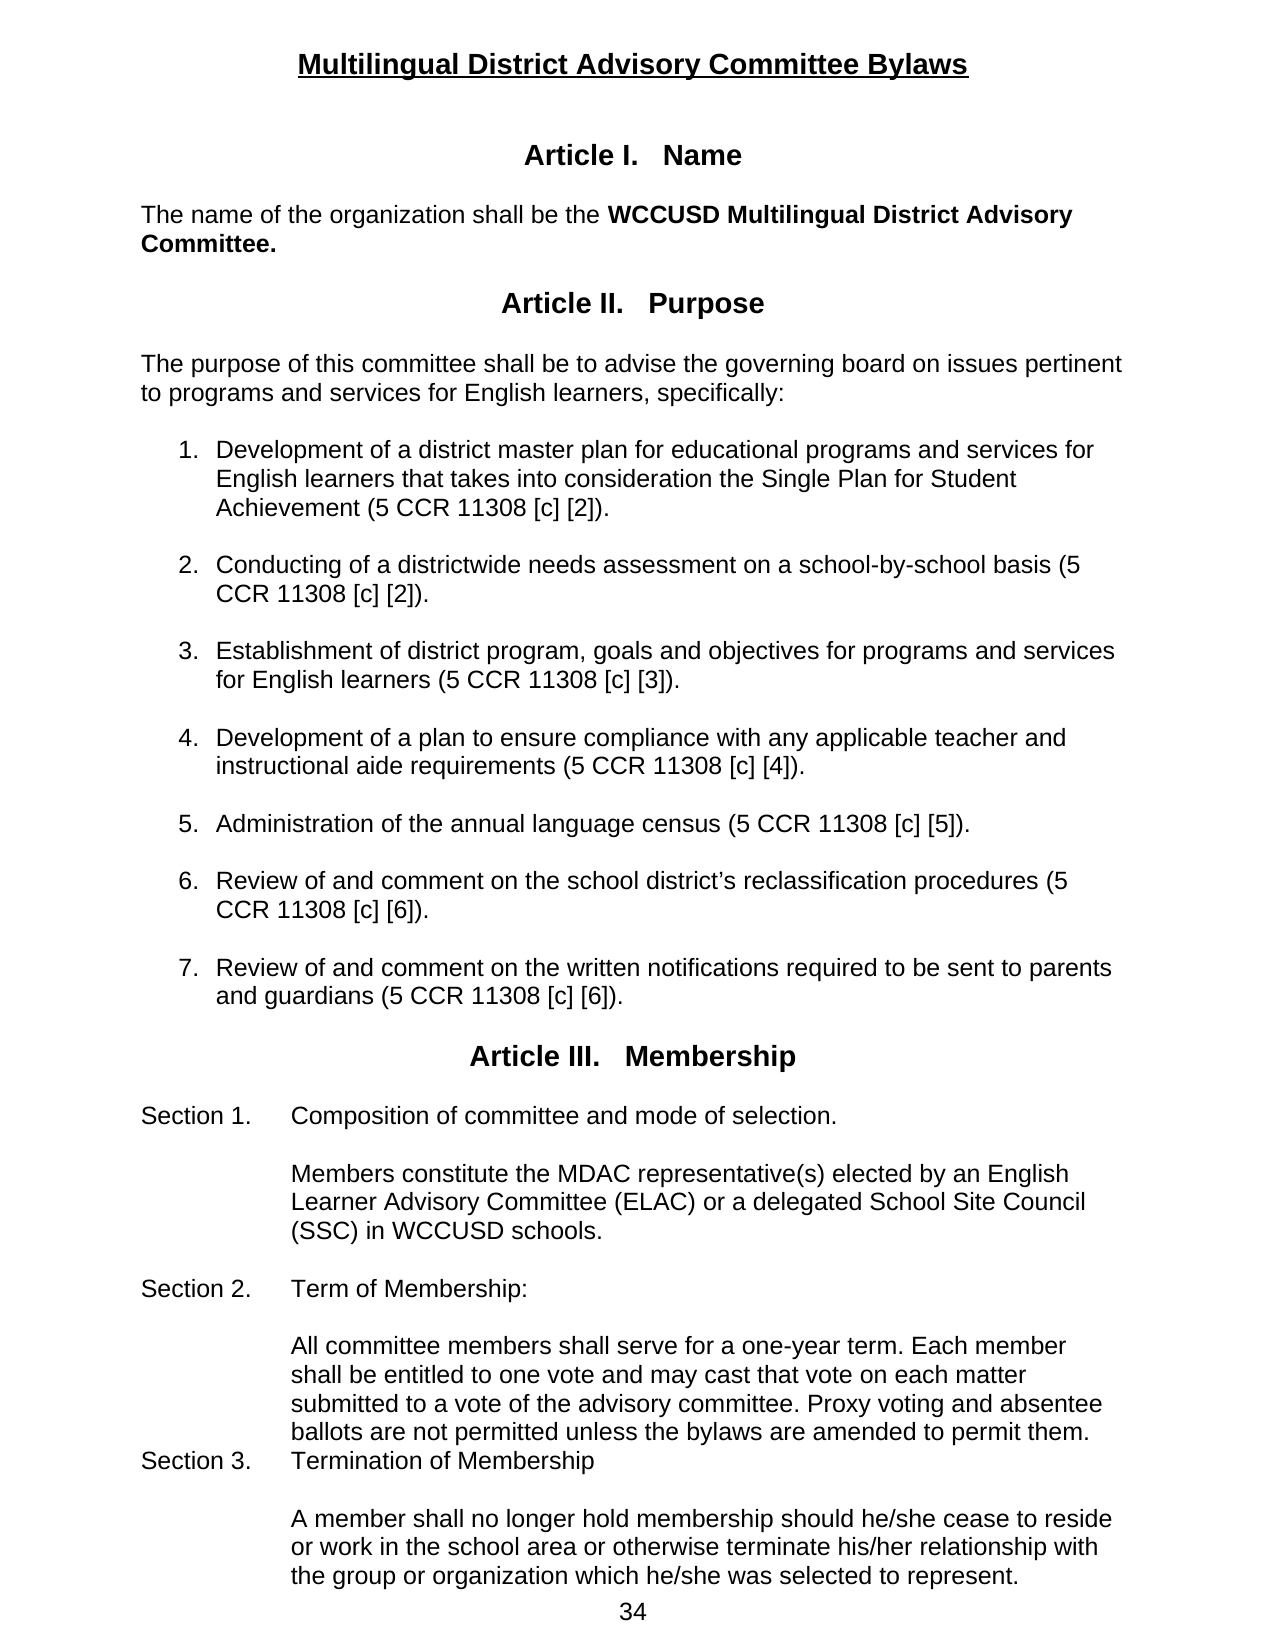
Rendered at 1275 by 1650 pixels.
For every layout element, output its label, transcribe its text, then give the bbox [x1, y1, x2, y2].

text Section 2. Term of Membership: [141, 1273, 1125, 1302]
text A member shall no longer hold membership should he/she cease to reside or work in the school area or otherwise terminate his/her relationship with the group or organization which he/she was selected to represent. [291, 1503, 1125, 1590]
text Article II. Purpose [141, 286, 1125, 320]
text Article I. Name [141, 138, 1125, 171]
text Members constitute the MDAC representative(s) elected by an English Learner Advisory Committee (ELAC) or a delegated School Site Council (SSC) in WCCUSD schools. [291, 1158, 1125, 1245]
text The purpose of this committee shall be to advise the governing board on issues pertinent to programs and services for English learners, specifically: [141, 349, 1125, 406]
text The name of the organization shall be the WCCUSD Multilingual District Advisory Committee. [141, 200, 1125, 258]
list Development of a plan to ensure compliance with any applicable teacher and instructional aide requirements (5 CCR 11308 [c] [4]). [178, 722, 1125, 780]
list Conducting of a districtwide needs assessment on a school-by-school basis (5 CCR 11308 [c] [2]). [178, 550, 1125, 607]
list Development of a district master plan for educational programs and services for English learners that takes into consideration the Single Plan for Student Achievement (5 CCR 11308 [c] [2]). [178, 435, 1125, 521]
list Review of and comment on the school district’s reclassification procedures (5 CCR 11308 [c] [6]). [178, 866, 1125, 924]
list Establishment of district program, goals and objectives for programs and services for English learners (5 CCR 11308 [c] [3]). [178, 636, 1125, 694]
list Administration of the annual language census (5 CCR 11308 [c] [5]). [178, 809, 1125, 837]
text Article III. Membership [141, 1039, 1125, 1072]
text Section 3. Termination of Membership [141, 1446, 1125, 1475]
text All committee members shall serve for a one-year term. Each member shall be entitled to one vote and may cast that vote on each matter submitted to a vote of the advisory committee. Proxy voting and absentee ballots are not permitted unless the bylaws are amended to permit them. [291, 1331, 1125, 1446]
text Multilingual District Advisory Committee Bylaws [141, 47, 1125, 80]
list Review of and comment on the written notifications required to be sent to parents and guardians (5 CCR 11308 [c] [6]). [178, 952, 1125, 1010]
text Section 1. Composition of committee and mode of selection. [141, 1101, 1125, 1130]
